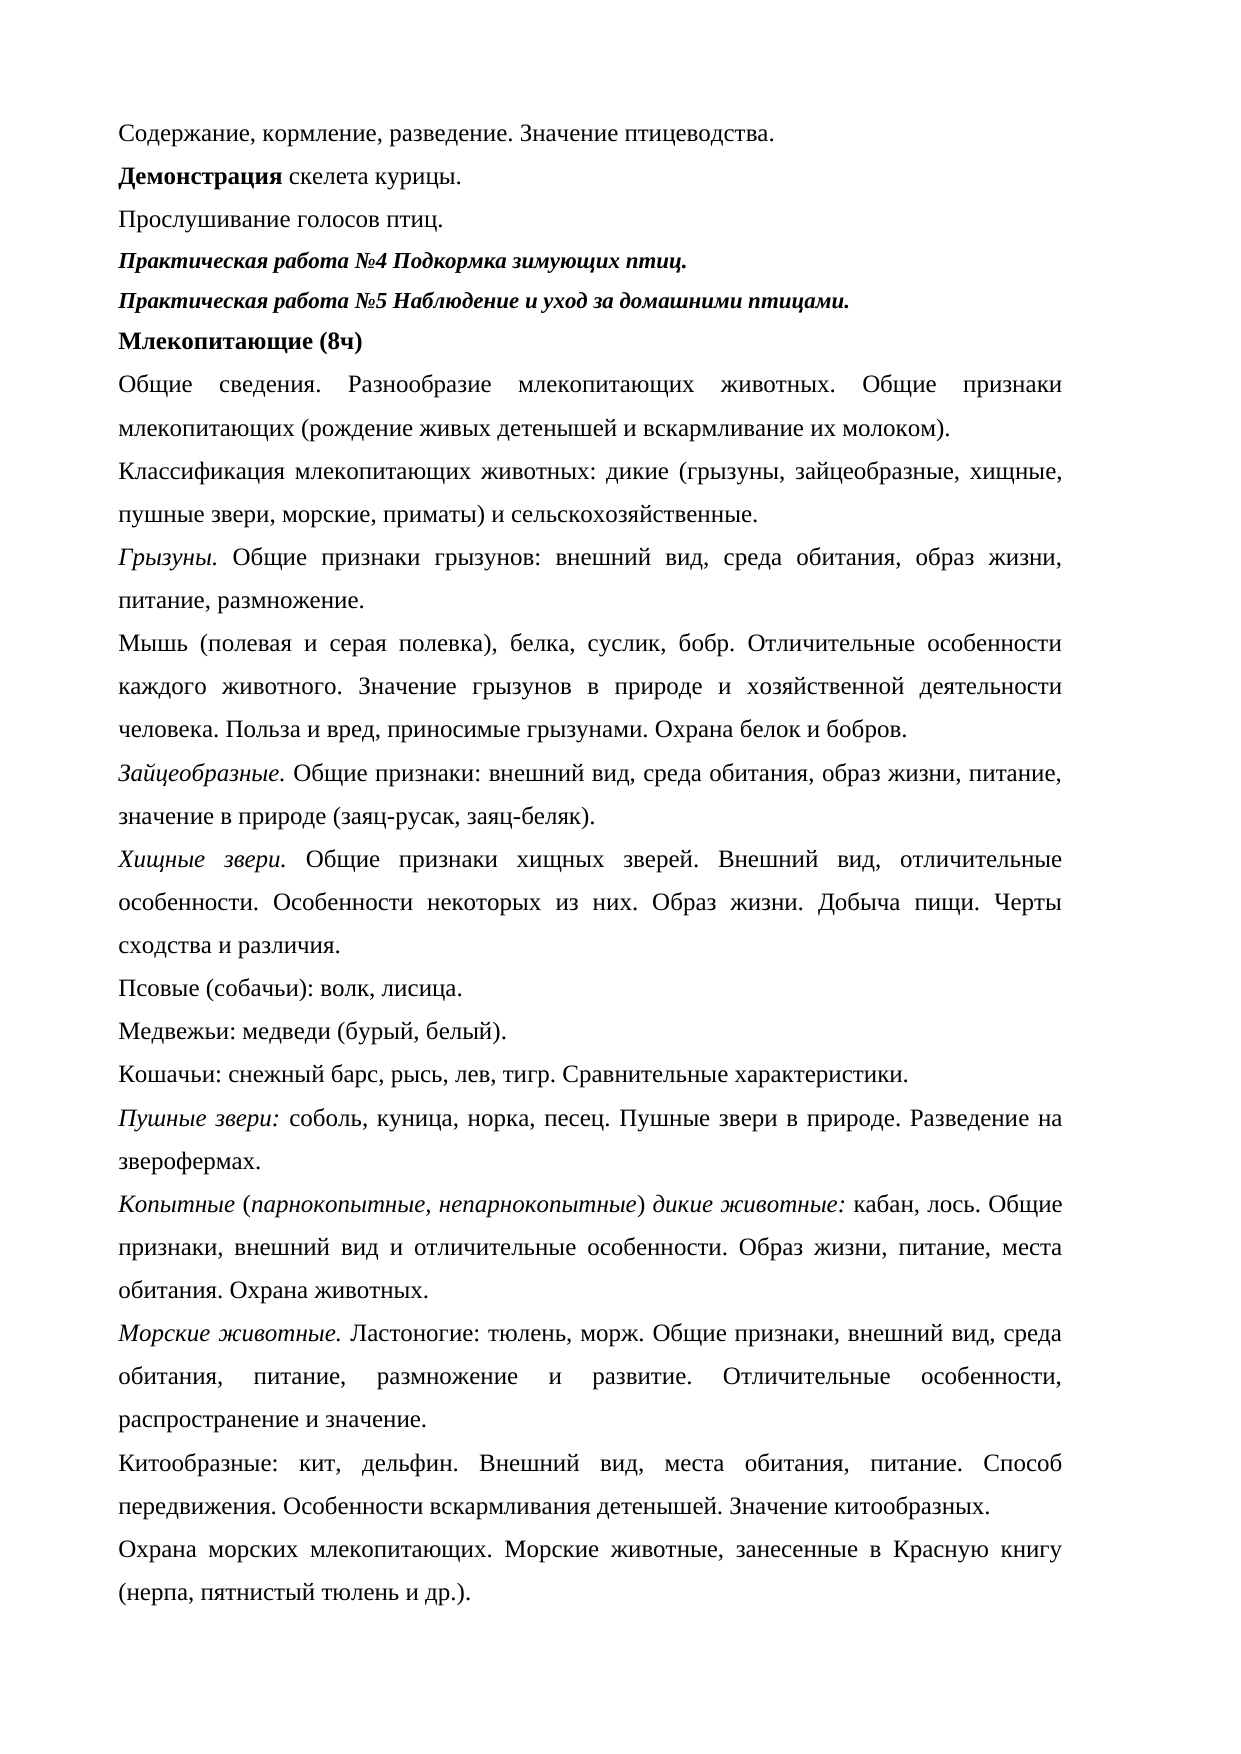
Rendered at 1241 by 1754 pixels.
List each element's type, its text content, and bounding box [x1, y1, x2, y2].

text Зайцеобразные. Общие признаки: внешний вид, среда обитания, образ жизни, питание, значение в природе (заяц-русак, заяц-беляк). [118, 758, 1063, 829]
text Содержание, кормление, разведение. Значение птицеводства. [118, 118, 1063, 147]
text Хищные звери. Общие признаки хищных зверей. Внешний вид, отличительные особенности. Особенности некоторых из них. Образ жизни. Добыча пищи. Черты сходства и различия. [118, 844, 1063, 959]
text Классификация млекопитающих животных: дикие (грызуны, зайцеобразные, хищные, пушные звери, морские, приматы) и сельскохозяйственные. [118, 456, 1063, 528]
text Общие сведения. Разнообразие млекопитающих животных. Общие признаки млекопитающих (рождение живых детенышей и вскармливание их молоком). [118, 369, 1063, 441]
text Копытные (парнокопытные, непарнокопытные) дикие животные: кабан, лось. Общие признаки, внешний вид и отличительные особенности. Образ жизни, питание, места обитания. Охрана животных. [118, 1189, 1063, 1304]
text Морские животные. Ластоногие: тюлень, морж. Общие признаки, внешний вид, среда обитания, питание, размножение и развитие. Отличительные особенности, распространение и значение. [118, 1318, 1063, 1433]
text Мышь (полевая и серая полевка), белка, суслик, бобр. Отличительные особенности каждого животного. Значение грызунов в природе и хозяйственной деятельности человека. Польза и вред, приносимые грызунами. Охрана белок и бобров. [118, 628, 1063, 743]
text Практическая работа №5 Наблюдение и уход за домашними птицами. [118, 287, 1063, 313]
text Грызуны. Общие признаки грызунов: внешний вид, среда обитания, образ жизни, питание, размножение. [118, 542, 1063, 614]
text Демонстрация скелета курицы. [118, 161, 1063, 190]
text Китообразные: кит, дельфин. Внешний вид, места обитания, питание. Способ передвижения. Особенности вскармливания детенышей. Значение китообразных. [118, 1448, 1063, 1519]
text Псовые (собачьи): волк, лисица. [118, 973, 1063, 1002]
text Прослушивание голосов птиц. [118, 204, 1063, 233]
text Медвежьи: медведи (бурый, белый). [118, 1016, 1063, 1045]
text Кошачьи: снежный барс, рысь, лев, тигр. Сравнительные характеристики. [118, 1059, 1063, 1088]
text Охрана морских млекопитающих. Морские животные, занесенные в Красную книгу (нерпа, пятнистый тюлень и др.). [118, 1534, 1063, 1606]
text Практическая работа №4 Подкормка зимующих птиц. [118, 247, 1063, 274]
text Пушные звери: соболь, куница, норка, песец. Пушные звери в природе. Разведение на зверофермах. [118, 1103, 1063, 1174]
text Млекопитающие (8ч) [118, 326, 1063, 355]
